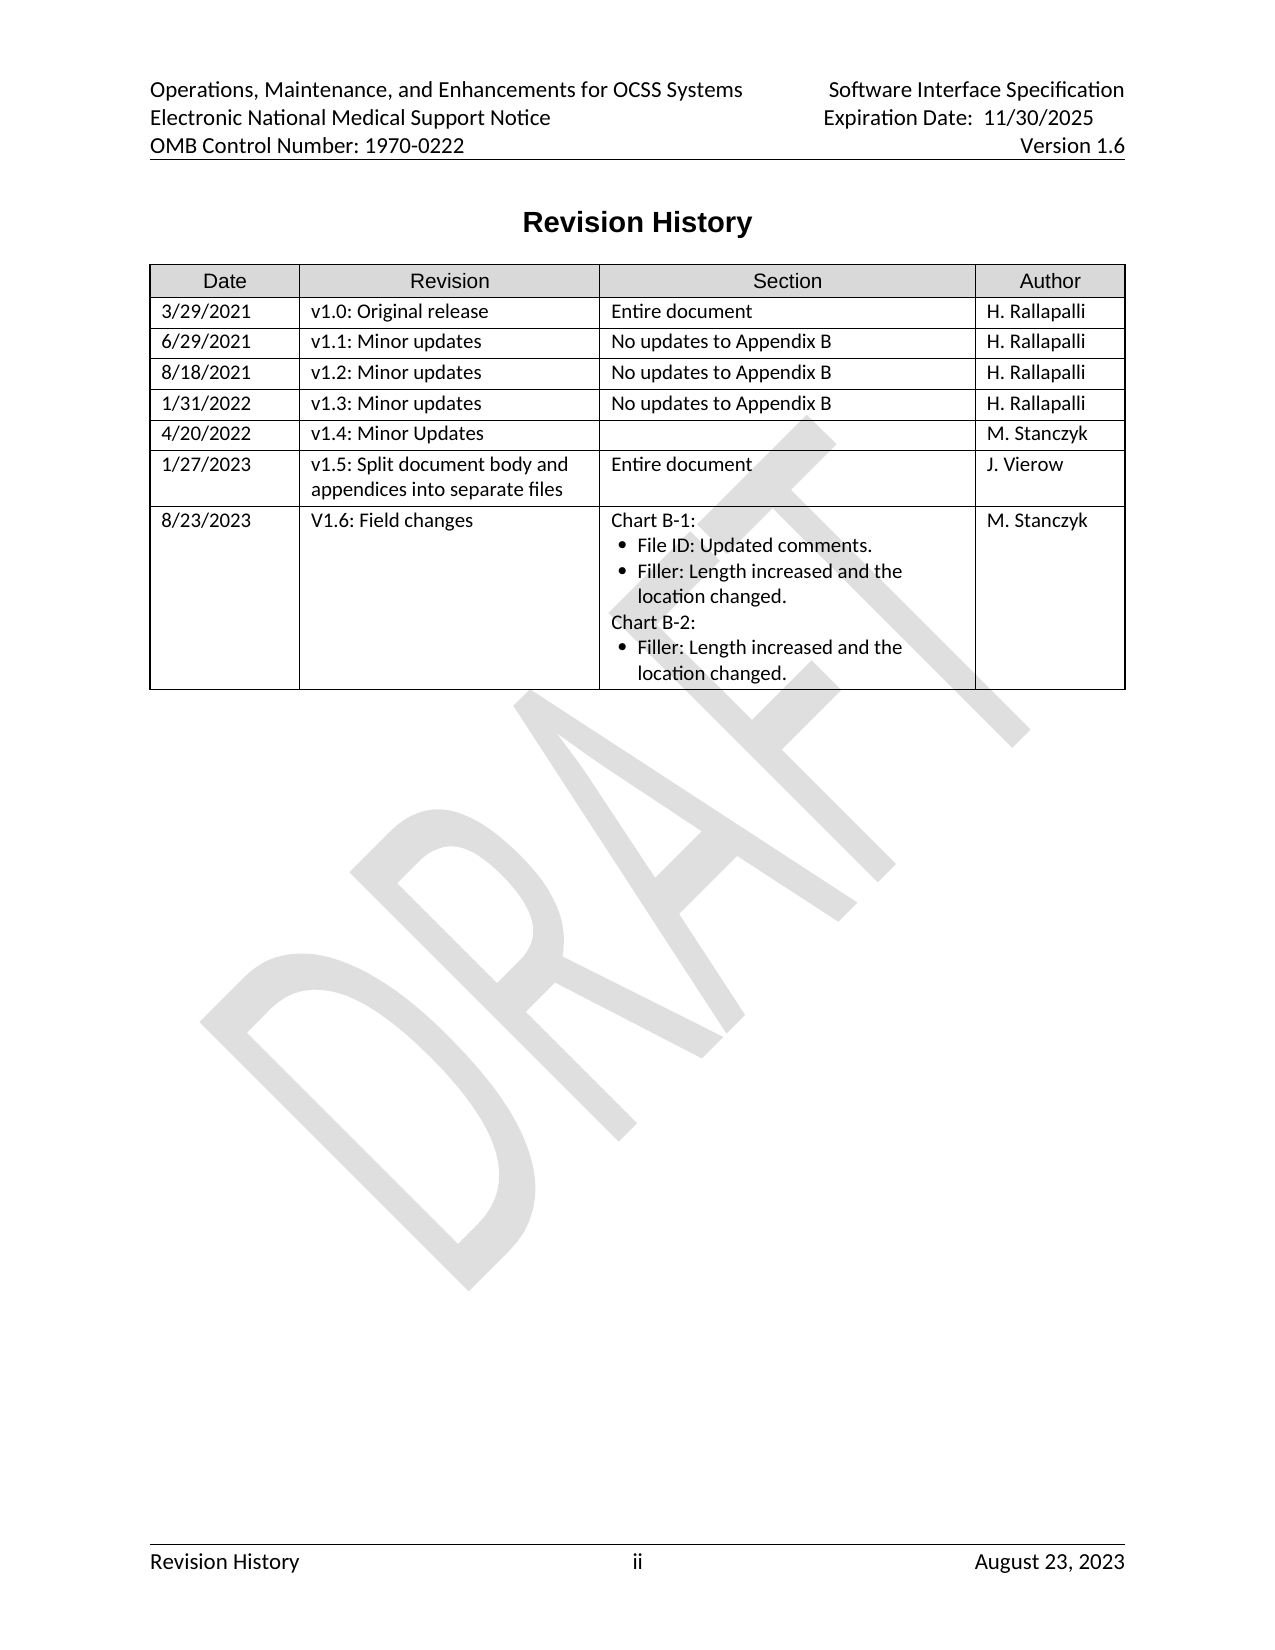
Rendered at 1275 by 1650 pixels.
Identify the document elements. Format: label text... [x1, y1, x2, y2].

table_cell J. Vierow [976, 451, 1124, 506]
subtitle Revision History [150, 205, 1125, 239]
table_cell 1/27/2023 [151, 451, 299, 506]
table_header Revision [300, 265, 599, 297]
table_cell No updates to Appendix B [600, 359, 975, 389]
table_cell 6/29/2021 [151, 329, 299, 358]
table_cell v1.4: Minor Updates [300, 421, 599, 450]
table_cell V1.6: Field changes [300, 507, 599, 689]
table_cell No updates to Appendix B [600, 329, 975, 358]
table_cell 8/18/2021 [151, 359, 299, 389]
table_header Section [600, 265, 975, 297]
table_header Author [976, 265, 1124, 297]
table_header Date [151, 265, 299, 297]
table_cell H. Rallapalli [976, 329, 1124, 358]
table_cell Chart B-1: File ID: Updated comments. Filler: Length increased and the location changed. Chart B-2: Filler: Length increased and the location changed. [600, 507, 975, 689]
table_cell M. Stanczyk [976, 421, 1124, 450]
table_cell H. Rallapalli [976, 298, 1124, 328]
table_cell H. Rallapalli [976, 359, 1124, 389]
table_cell 8/23/2023 [151, 507, 299, 689]
table_cell Entire document [600, 451, 975, 506]
table_cell v1.3: Minor updates [300, 390, 599, 419]
table_cell No updates to Appendix B [600, 390, 975, 419]
table_cell 3/29/2021 [151, 298, 299, 328]
table_cell v1.5: Split document body and appendices into separate files [300, 451, 599, 506]
table_cell 4/20/2022 [151, 421, 299, 450]
table_cell 1/31/2022 [151, 390, 299, 419]
table_cell v1.2: Minor updates [300, 359, 599, 389]
table_cell M. Stanczyk [976, 507, 1124, 689]
table_cell [600, 421, 975, 450]
table_cell v1.1: Minor updates [300, 329, 599, 358]
table_cell Entire document [600, 298, 975, 328]
table_cell H. Rallapalli [976, 390, 1124, 419]
table_cell v1.0: Original release [300, 298, 599, 328]
